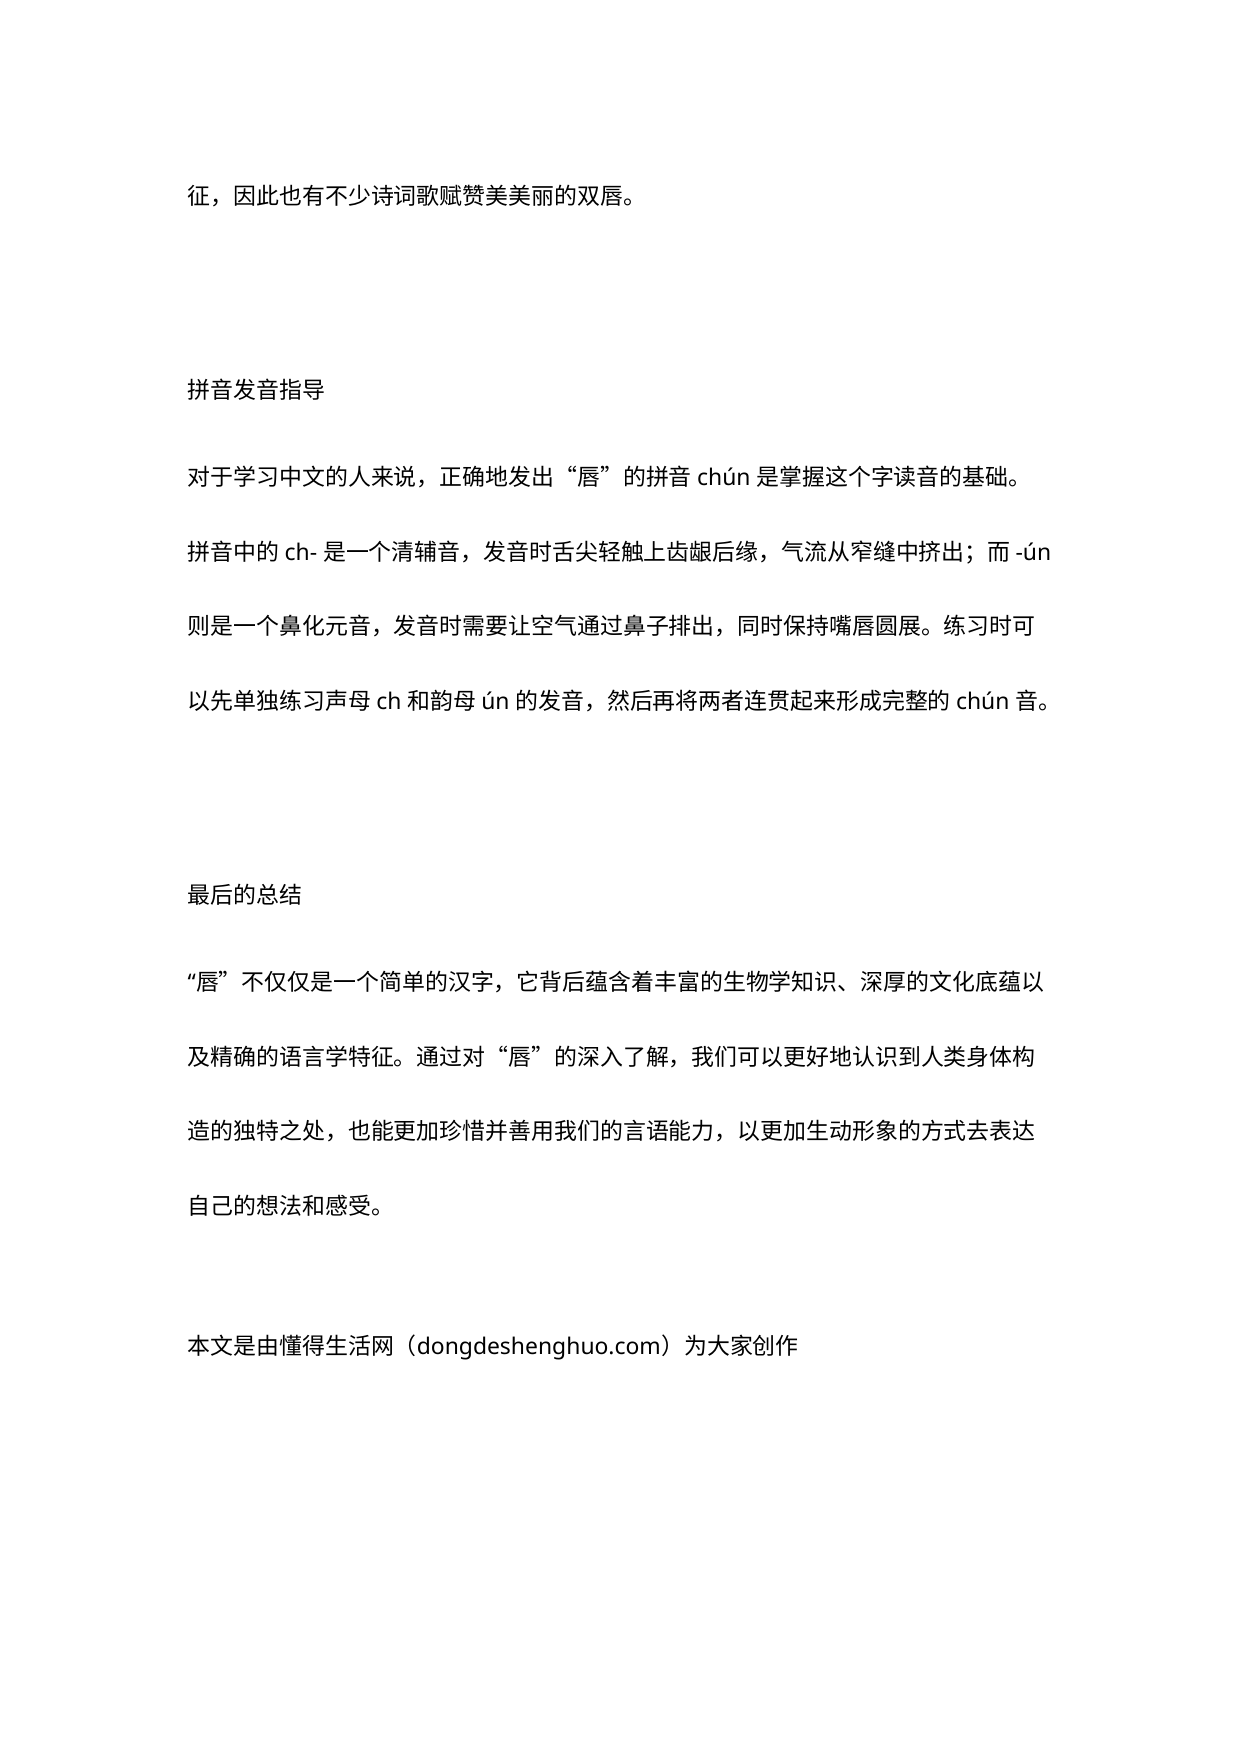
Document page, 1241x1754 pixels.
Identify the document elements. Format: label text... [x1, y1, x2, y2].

text “唇”不仅仅是一个简单的汉字，它背后蕴含着丰富的生物学知识、深厚的文化底蕴以及精确的语言学特征。通过对“唇”的深入了解，我们可以更好地认识到人类身体构造的独特之处，也能更加珍惜并善用我们的言语能力，以更加生动形象的方式去表达自己的想法和感受。 [187, 948, 1053, 1237]
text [187, 162, 1053, 227]
text 最后的总结 [187, 861, 1053, 926]
text 对于学习中文的人来说，正确地发出“唇”的拼音 chún 是掌握这个字读音的基础。拼音中的 ch- 是一个清辅音，发音时舌尖轻触上齿龈后缘，气流从窄缝中挤出；而 -ún 则是一个鼻化元音，发音时需要让空气通过鼻子排出，同时保持嘴唇圆展。练习时可以先单独练习声母 ch 和韵母 ún 的发音，然后再将两者连贯起来形成完整的 chún 音。 [187, 443, 1053, 732]
text 本文是由懂得生活网（dongdeshenghuo.com）为大家创作 [187, 1312, 1053, 1377]
text 拼音发音指导 [187, 356, 1053, 421]
